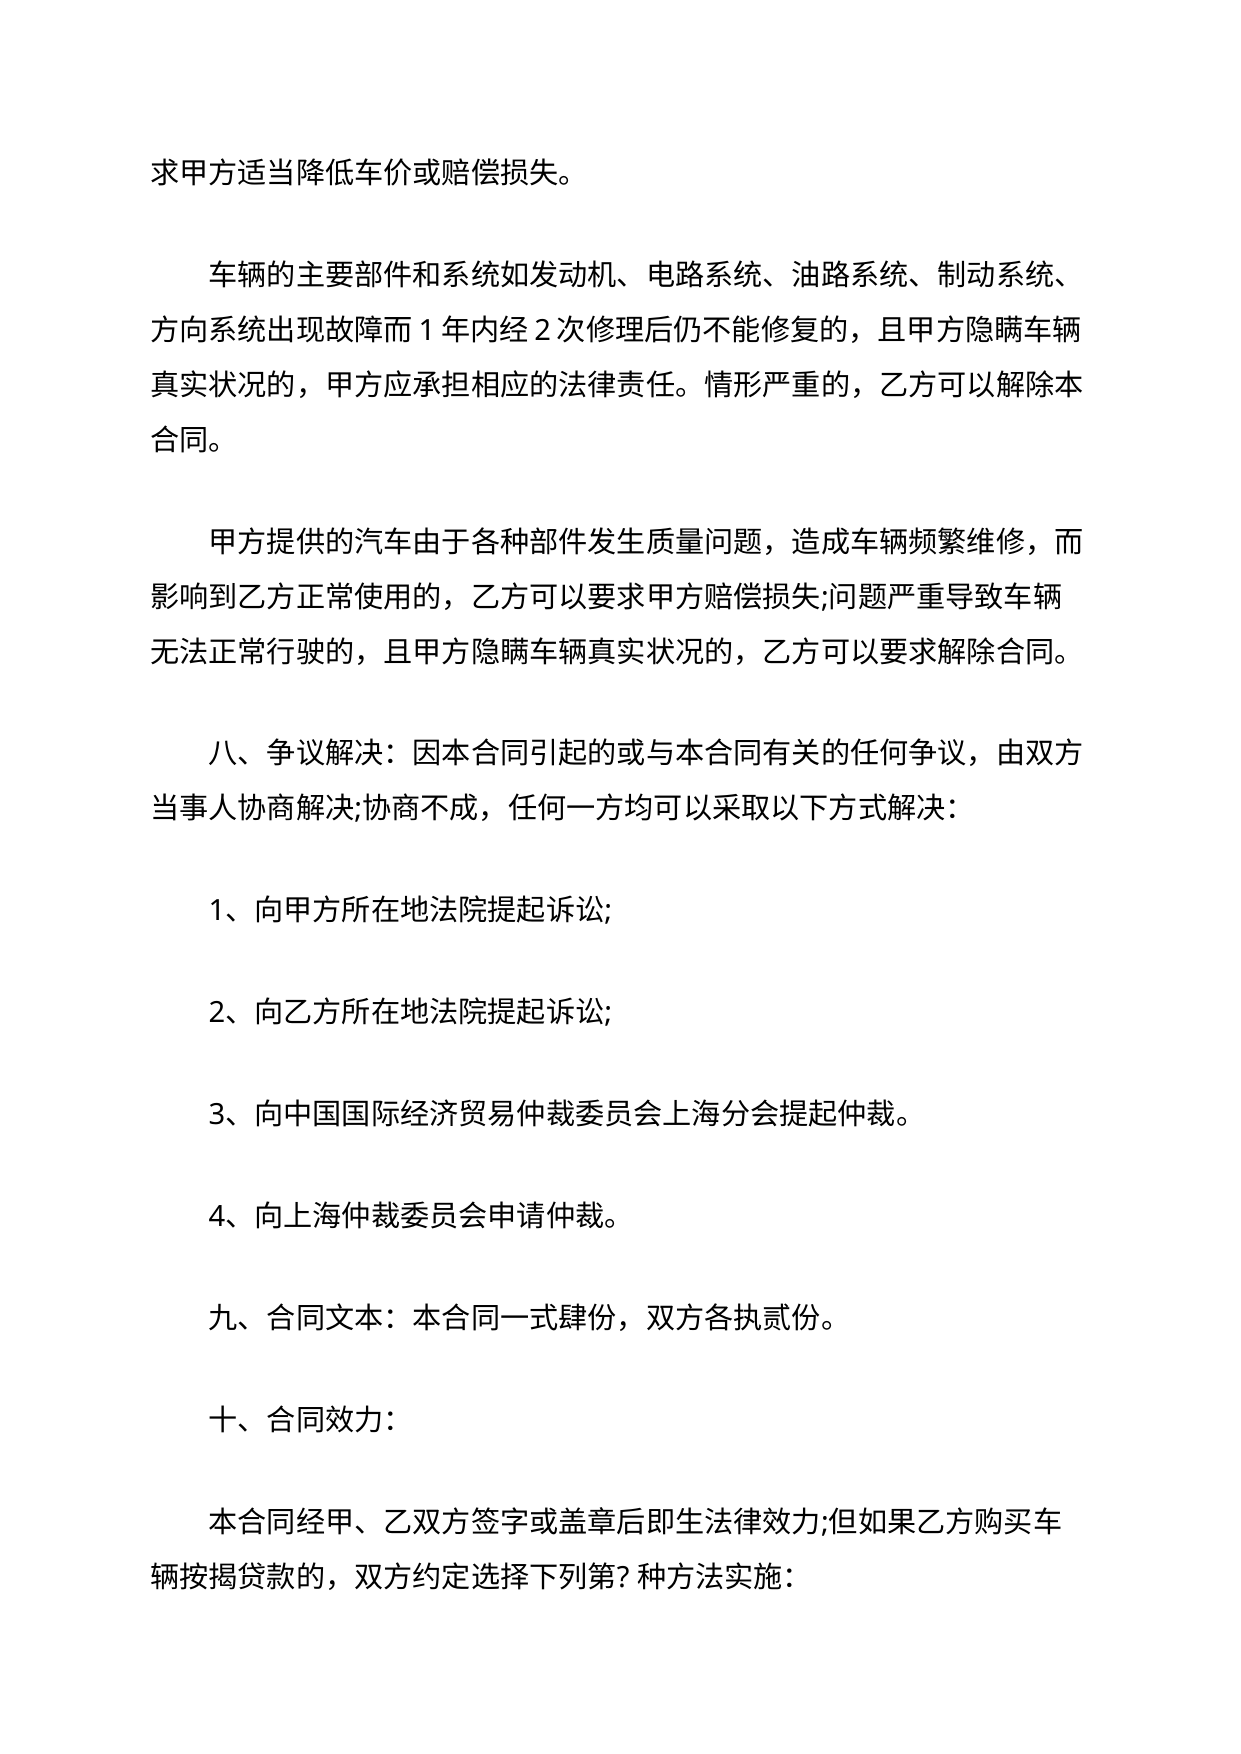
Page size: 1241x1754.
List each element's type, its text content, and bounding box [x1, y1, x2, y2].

text 4、向上海仲裁委员会申请仲裁。 [150, 1193, 1090, 1235]
text 甲方提供的汽车由于各种部件发生质量问题，造成车辆频繁维修，而影响到乙方正常使用的，乙方可以要求甲方赔偿损失;问题严重导致车辆无法正常行驶的，且甲方隐瞒车辆真实状况的，乙方可以要求解除合同。 [150, 518, 1090, 671]
text 1、向甲方所在地法院提起诉讼; [150, 887, 1090, 929]
text 3、向中国国际经济贸易仲裁委员会上海分会提起仲裁。 [150, 1091, 1090, 1133]
text 2、向乙方所在地法院提起诉讼; [150, 989, 1090, 1031]
text 十、合同效力： [150, 1397, 1090, 1439]
text 车辆的主要部件和系统如发动机、电路系统、油路系统、制动系统、方向系统出现故障而1年内经2次修理后仍不能修复的，且甲方隐瞒车辆真实状况的，甲方应承担相应的法律责任。情形严重的，乙方可以解除本合同。 [150, 252, 1090, 459]
text 九、合同文本：本合同一式肆份，双方各执贰份。 [150, 1295, 1090, 1337]
text 八、争议解决：因本合同引起的或与本合同有关的任何争议，由双方当事人协商解决;协商不成，任何一方均可以采取以下方式解决： [150, 730, 1090, 827]
text 本合同经甲、乙双方签字或盖章后即生法律效力;但如果乙方购买车辆按揭贷款的，双方约定选择下列第? 种方法实施： [150, 1498, 1090, 1596]
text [150, 150, 1090, 192]
